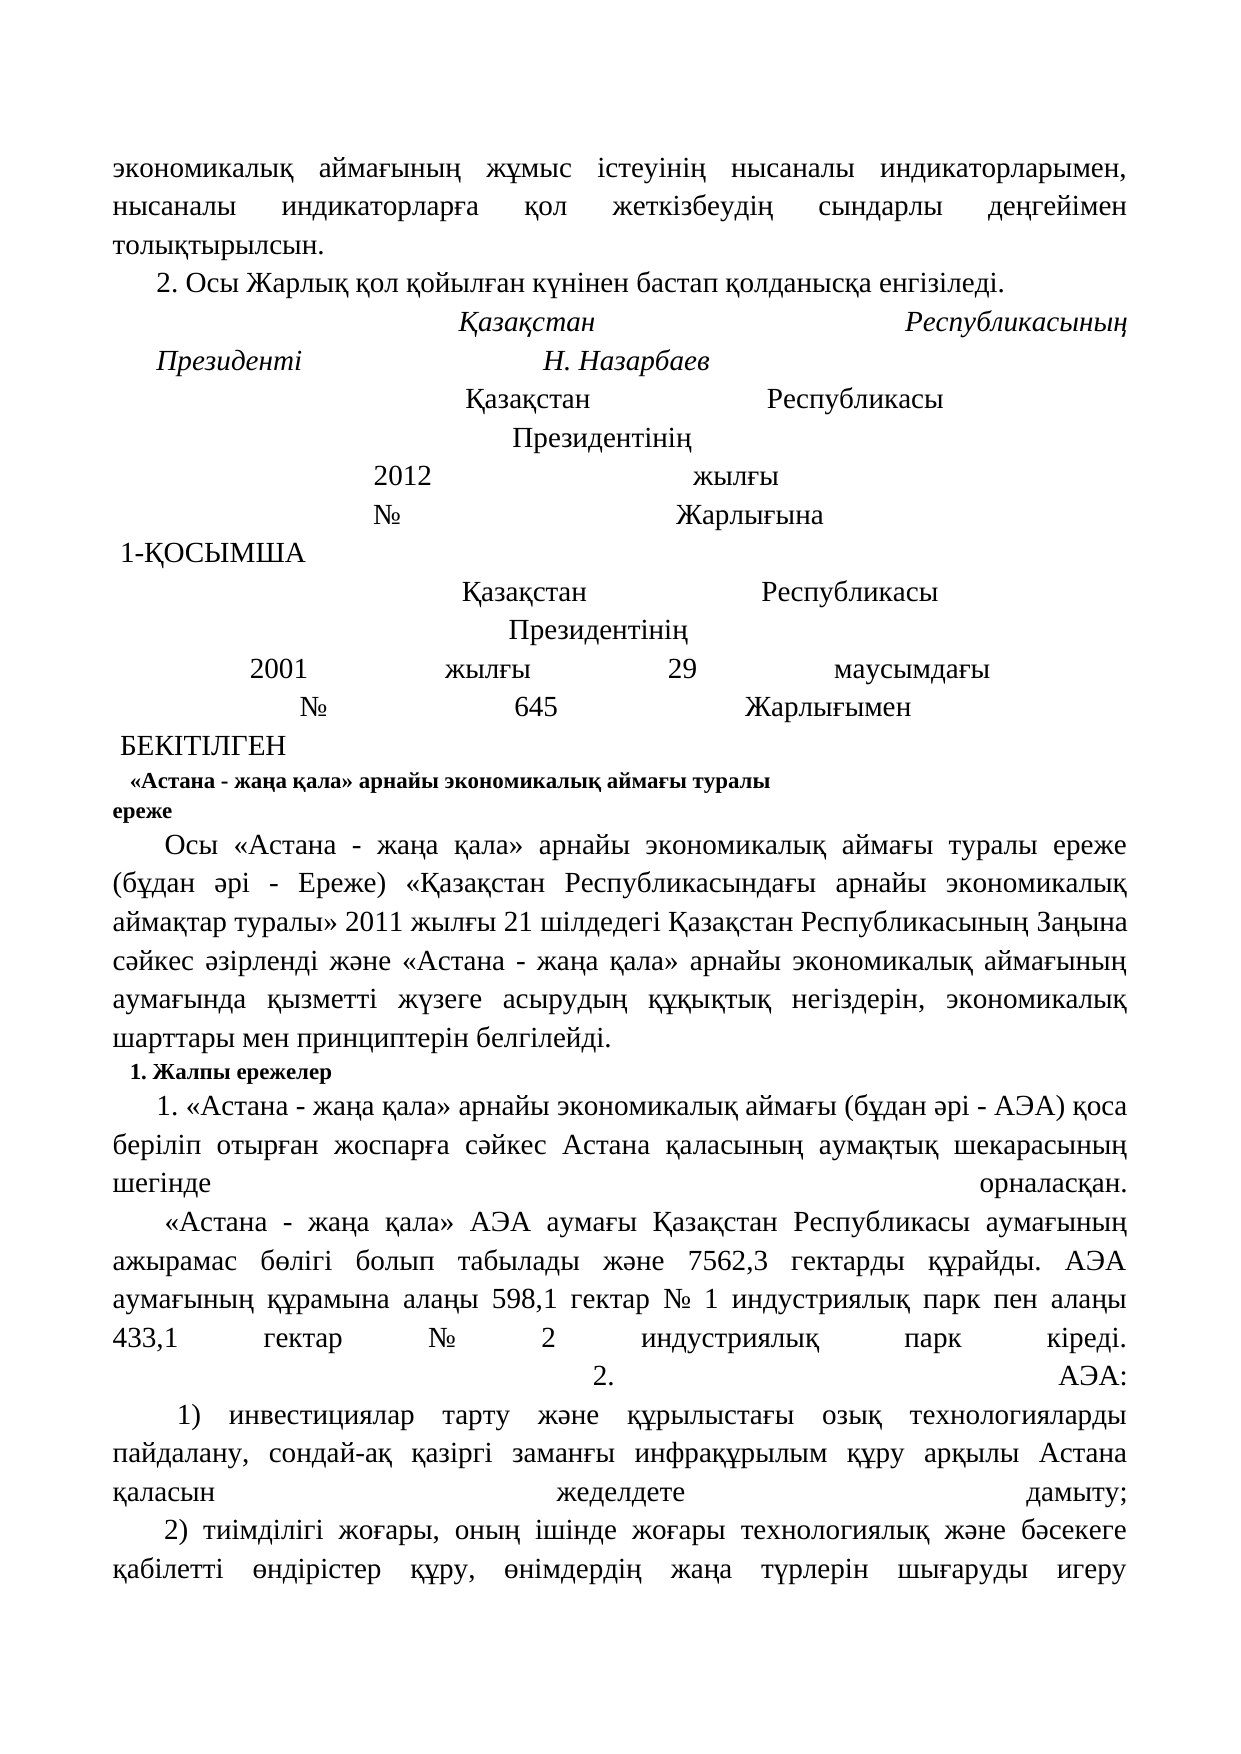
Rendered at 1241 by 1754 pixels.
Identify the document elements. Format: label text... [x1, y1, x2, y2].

text Қазақстан Республикасы Президентінің 2001 жылғы 29 маусымдағы № 645 Жарлығымен БЕКІТІЛГЕН [112, 574, 1128, 762]
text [112, 150, 1128, 299]
text Қазақстан Республикасы Президентінің 2012 жылғы № Жарлығына 1-ҚОСЫМША [112, 381, 1128, 569]
text 1. Жалпы ережелер [112, 1058, 1128, 1085]
text «Астана - жаңа қала» арнайы экономикалық аймағы туралы ереже [112, 767, 1128, 823]
text Осы «Астана - жаңа қала» арнайы экономикалық аймағы туралы ереже (бұдан әрі - Ереже) «Қазақстан Республикасындағы арнайы экономикалық аймақтар туралы» 2011 жылғы 21 шілдедегі Қазақстан Республикасының Заңына сәйкес әзірленді және «Астана - жаңа қала» арнайы экономикалық аймағының аумағында қызметті жүзеге асырудың құқықтық негіздерін, экономикалық шарттары мен принциптерін белгілейді. [112, 827, 1128, 1053]
text Қазақстан Республикасының Президенті Н. Назарбаев [112, 304, 1128, 376]
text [112, 1088, 1128, 1584]
